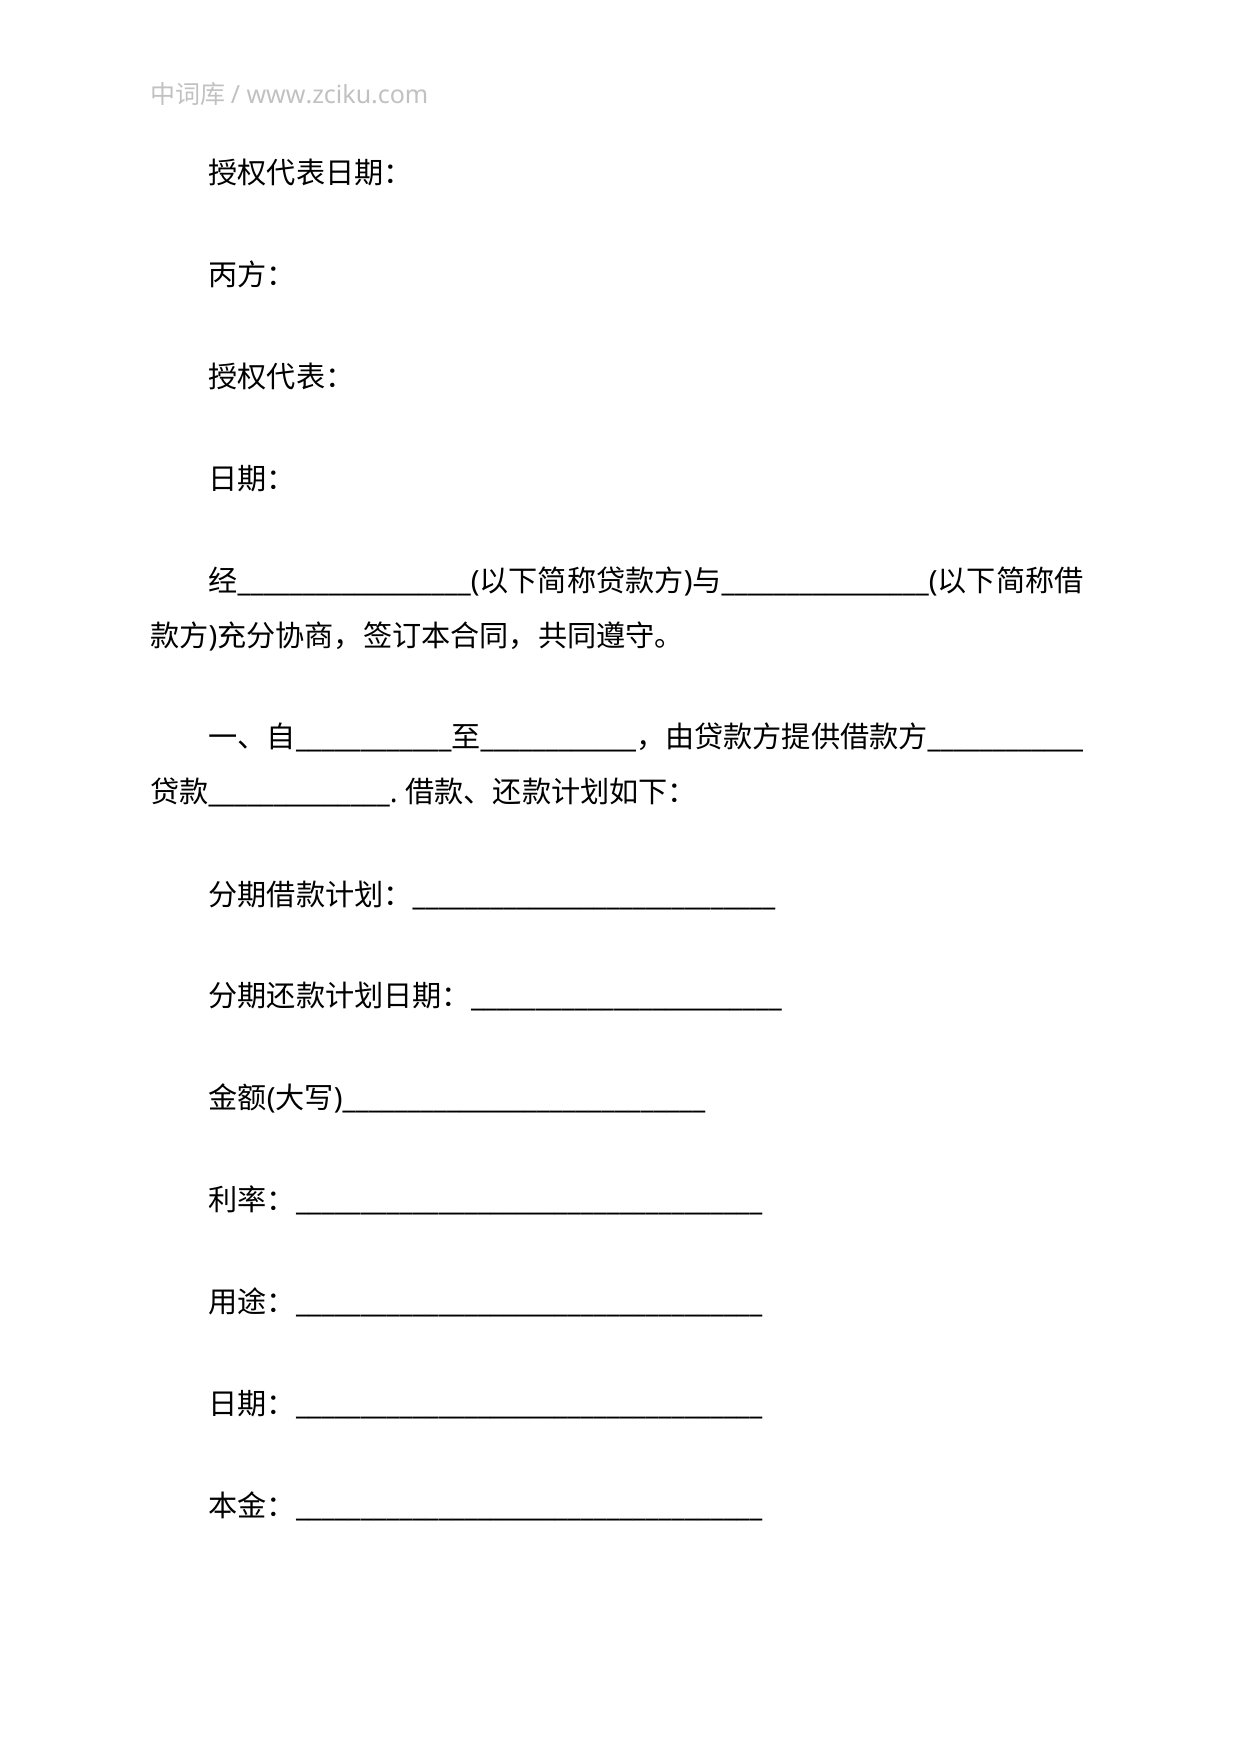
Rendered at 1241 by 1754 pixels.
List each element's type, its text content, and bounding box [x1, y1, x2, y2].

text 授权代表日期： [150, 150, 1090, 192]
text 经__________________(以下简称贷款方)与________________(以下简称借款方)充分协商，签订本合同，共同遵守。 [150, 557, 1090, 654]
text 利率：____________________________________ [150, 1177, 1090, 1219]
text 授权代表： [150, 353, 1090, 396]
text 用途：____________________________________ [150, 1279, 1090, 1321]
text 日期： [150, 455, 1090, 498]
text 日期：____________________________________ [150, 1381, 1090, 1423]
text 分期还款计划日期：________________________ [150, 973, 1090, 1015]
text 分期借款计划：____________________________ [150, 871, 1090, 913]
text 本金：____________________________________ [150, 1483, 1090, 1525]
text 金额(大写)____________________________ [150, 1075, 1090, 1117]
text 一、自____________至____________，由贷款方提供借款方____________贷款______________. 借款、还款计划如下： [150, 714, 1090, 811]
text 丙方： [150, 252, 1090, 294]
